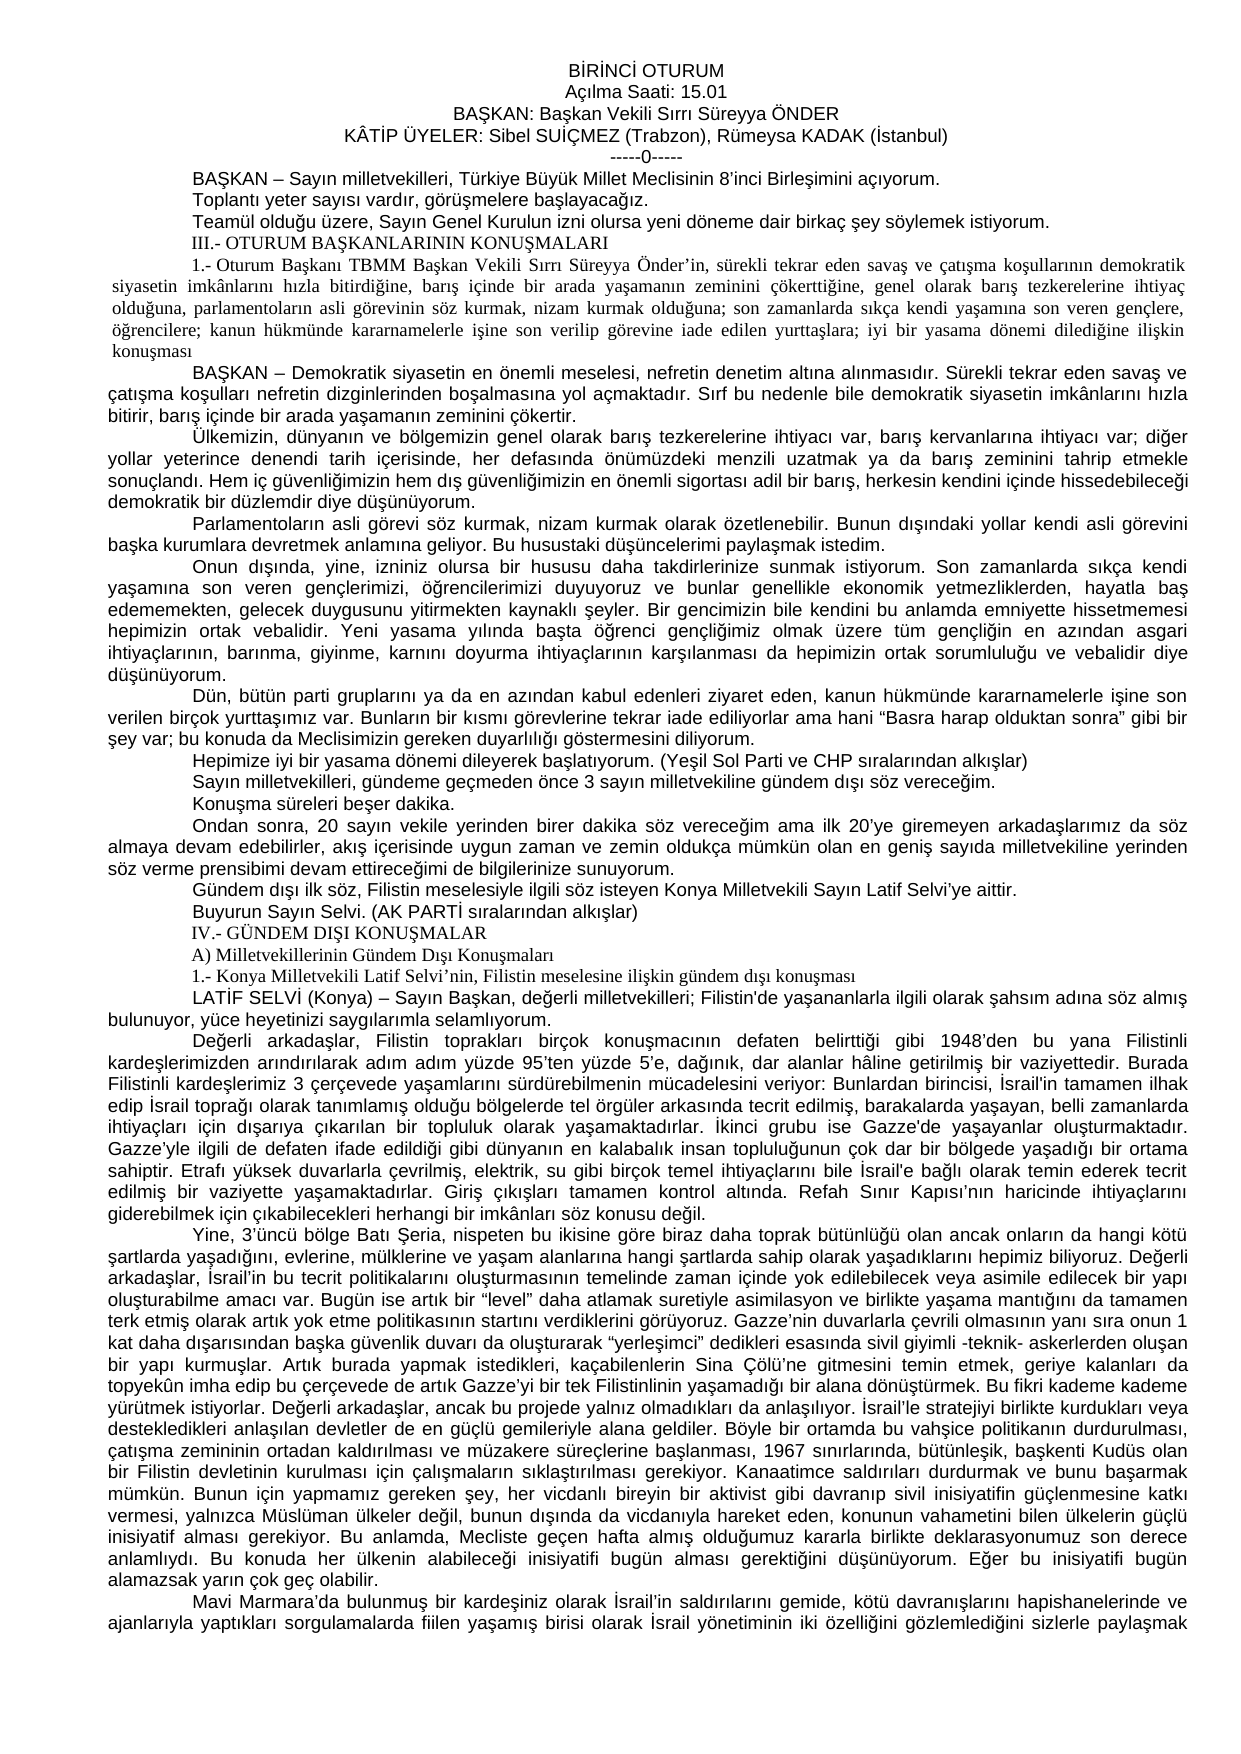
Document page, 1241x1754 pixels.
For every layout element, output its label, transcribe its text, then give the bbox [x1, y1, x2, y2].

text Ondan sonra, 20 sayın vekile yerinden birer dakika söz vereceğim ama ilk 20’ye giremeyen arkadaşlarımız da söz almaya devam edebilirler, akış içerisinde uygun zaman ve zemin oldukça mümkün olan en geniş sayıda milletvekiline yerinden söz verme prensibimi devam ettireceğimi de bilgilerinize sunuyorum. [108, 814, 1189, 879]
text Gündem dışı ilk söz, Filistin meselesiyle ilgili söz isteyen Konya Milletvekili Sayın Latif Selvi’ye aittir. [108, 879, 1189, 901]
text Teamül olduğu üzere, Sayın Genel Kurulun izni olursa yeni döneme dair birkaç şey söylemek istiyorum. [108, 211, 1189, 232]
text Buyurun Sayın Selvi. (AK PARTİ sıralarından alkışlar) [108, 901, 1189, 922]
text III.- OTURUM BAŞKANLARININ KONUŞMALARI [112, 232, 1187, 254]
text Parlamentoların asli görevi söz kurmak, nizam kurmak olarak özetlenebilir. Bunun dışındaki yollar kendi asli görevini başka kurumlara devretmek anlamına geliyor. Bu husustaki düşüncelerimi paylaşmak istedim. [108, 512, 1189, 556]
text KÂTİP ÜYELER: Sibel SUİÇMEZ (Trabzon), Rümeysa KADAK (İstanbul) [103, 124, 1189, 146]
text Konuşma süreleri beşer dakika. [108, 793, 1189, 814]
text Değerli arkadaşlar, Filistin toprakları birçok konuşmacının defaten belirttiği gibi 1948’den bu yana Filistinli kardeşlerimizden arındırılarak adım adım yüzde 95’ten yüzde 5’e, dağınık, dar alanlar hâline getirilmiş bir vaziyettedir. Burada Filistinli kardeşlerimiz 3 çerçevede yaşamlarını sürdürebilmenin mücadelesini veriyor: Bunlardan birincisi, İsrail'in tamamen ilhak edip İsrail toprağı olarak tanımlamış olduğu bölgelerde tel örgüler arkasında tecrit edilmiş, barakalarda yaşayan, belli zamanlarda ihtiyaçları için dışarıya çıkarılan bir topluluk olarak yaşamaktadırlar. İkinci grubu ise Gazze'de yaşayanlar oluşturmaktadır. Gazze’yle ilgili de defaten ifade edildiği gibi dünyanın en kalabalık insan topluluğunun çok dar bir bölgede yaşadığı bir ortama sahiptir. Etrafı yüksek duvarlarla çevrilmiş, elektrik, su gibi birçok temel ihtiyaçlarını bile İsrail'e bağlı olarak temin ederek tecrit edilmiş bir vaziyette yaşamaktadırlar. Giriş çıkışları tamamen kontrol altında. Refah Sınır Kapısı’nın haricinde ihtiyaçlarını giderebilmek için çıkabilecekleri herhangi bir imkânları söz konusu değil. [108, 1030, 1189, 1224]
text BAŞKAN – Sayın milletvekilleri, Türkiye Büyük Millet Meclisinin 8’inci Birleşimini açıyorum. [108, 167, 1189, 189]
text BAŞKAN – Demokratik siyasetin en önemli meselesi, nefretin denetim altına alınmasıdır. Sürekli tekrar eden savaş ve çatışma koşulları nefretin dizginlerinden boşalmasına yol açmaktadır. Sırf bu nedenle bile demokratik siyasetin imkânlarını hızla bitirir, barış içinde bir arada yaşamanın zeminini çökertir. [108, 362, 1189, 426]
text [108, 1591, 1189, 1634]
text Yine, 3’üncü bölge Batı Şeria, nispeten bu ikisine göre biraz daha toprak bütünlüğü olan ancak onların da hangi kötü şartlarda yaşadığını, evlerine, mülklerine ve yaşam alanlarına hangi şartlarda sahip olarak yaşadıklarını hepimiz biliyoruz. Değerli arkadaşlar, İsrail’in bu tecrit politikalarını oluşturmasının temelinde zaman içinde yok edilebilecek veya asimile edilecek bir yapı oluşturabilme amacı var. Bugün ise artık bir “level” daha atlamak suretiyle asimilasyon ve birlikte yaşama mantığını da tamamen terk etmiş olarak artık yok etme politikasının startını verdiklerini görüyoruz. Gazze’nin duvarlarla çevrili olmasının yanı sıra onun 1 kat daha dışarısından başka güvenlik duvarı da oluşturarak “yerleşimci” dedikleri esasında sivil giyimli -teknik- askerlerden oluşan bir yapı kurmuşlar. Artık burada yapmak istedikleri, kaçabilenlerin Sina Çölü’ne gitmesini temin etmek, geriye kalanları da topyekûn imha edip bu çerçevede de artık Gazze’yi bir tek Filistinlinin yaşamadığı bir alana dönüştürmek. Bu fikri kademe kademe yürütmek istiyorlar. Değerli arkadaşlar, ancak bu projede yalnız olmadıkları da anlaşılıyor. İsrail’le stratejiyi birlikte kurdukları veya destekledikleri anlaşılan devletler de en güçlü gemileriyle alana geldiler. Böyle bir ortamda bu vahşice politikanın durdurulması, çatışma zemininin ortadan kaldırılması ve müzakere süreçlerine başlanması, 1967 sınırlarında, bütünleşik, başkenti Kudüs olan bir Filistin devletinin kurulması için çalışmaların sıklaştırılması gerekiyor. Kanaatimce saldırıları durdurmak ve bunu başarmak mümkün. Bunun için yapmamız gereken şey, her vicdanlı bireyin bir aktivist gibi davranıp sivil inisiyatifin güçlenmesine katkı vermesi, yalnızca Müslüman ülkeler değil, bunun dışında da vicdanıyla hareket eden, konunun vahametini bilen ülkelerin güçlü inisiyatif alması gerekiyor. Bu anlamda, Mecliste geçen hafta almış olduğumuz kararla birlikte deklarasyonumuz son derece anlamlıydı. Bu konuda her ülkenin alabileceği inisiyatifi bugün alması gerektiğini düşünüyorum. Eğer bu inisiyatifi bugün alamazsak yarın çok geç olabilir. [108, 1224, 1189, 1591]
text BAŞKAN: Başkan Vekili Sırrı Süreyya ÖNDER [103, 103, 1189, 124]
text A) Milletvekillerinin Gündem Dışı Konuşmaları [112, 944, 1187, 965]
text Toplantı yeter sayısı vardır, görüşmelere başlayacağız. [108, 189, 1189, 211]
text Sayın milletvekilleri, gündeme geçmeden önce 3 sayın milletvekiline gündem dışı söz vereceğim. [108, 771, 1189, 793]
text BİRİNCİ OTURUM [103, 60, 1189, 81]
text 1.- Oturum Başkanı TBMM Başkan Vekili Sırrı Süreyya Önder’in, sürekli tekrar eden savaş ve çatışma koşullarının demokratik siyasetin imkânlarını hızla bitirdiğine, barış içinde bir arada yaşamanın zeminini çökerttiğine, genel olarak barış tezkerelerine ihtiyaç olduğuna, parlamentoların asli görevinin söz kurmak, nizam kurmak olduğuna; son zamanlarda sıkça kendi yaşamına son veren gençlere, öğrencilere; kanun hükmünde kararnamelerle işine son verilip görevine iade edilen yurttaşlara; iyi bir yasama dönemi dilediğine ilişkin konuşması [112, 254, 1187, 362]
text Dün, bütün parti gruplarını ya da en azından kabul edenleri ziyaret eden, kanun hükmünde kararnamelerle işine son verilen birçok yurttaşımız var. Bunların bir kısmı görevlerine tekrar iade ediliyorlar ama hani “Basra harap olduktan sonra” gibi bir şey var; bu konuda da Meclisimizin gereken duyarlılığı göstermesini diliyorum. [108, 685, 1189, 750]
text Onun dışında, yine, izniniz olursa bir hususu daha takdirlerinize sunmak istiyorum. Son zamanlarda sıkça kendi yaşamına son veren gençlerimizi, öğrencilerimizi duyuyoruz ve bunlar genellikle ekonomik yetmezliklerden, hayatla baş edememekten, gelecek duygusunu yitirmekten kaynaklı şeyler. Bir gencimizin bile kendini bu anlamda emniyette hissetmemesi hepimizin ortak vebalidir. Yeni yasama yılında başta öğrenci gençliğimiz olmak üzere tüm gençliğin en azından asgari ihtiyaçlarının, barınma, giyinme, karnını doyurma ihtiyaçlarının karşılanması da hepimizin ortak sorumluluğu ve vebalidir diye düşünüyorum. [108, 556, 1189, 685]
text Açılma Saati: 15.01 [103, 81, 1189, 103]
text IV.- GÜNDEM DIŞI KONUŞMALAR [112, 922, 1187, 944]
text -----0----- [103, 146, 1189, 167]
text Ülkemizin, dünyanın ve bölgemizin genel olarak barış tezkerelerine ihtiyacı var, barış kervanlarına ihtiyacı var; diğer yollar yeterince denendi tarih içerisinde, her defasında önümüzdeki menzili uzatmak ya da barış zeminini tahrip etmekle sonuçlandı. Hem iç güvenliğimizin hem dış güvenliğimizin en önemli sigortası adil bir barış, herkesin kendini içinde hissedebileceği demokratik bir düzlemdir diye düşünüyorum. [108, 426, 1189, 512]
text 1.- Konya Milletvekili Latif Selvi’nin, Filistin meselesine ilişkin gündem dışı konuşması [112, 965, 1187, 987]
text Hepimize iyi bir yasama dönemi dileyerek başlatıyorum. (Yeşil Sol Parti ve CHP sıralarından alkışlar) [108, 750, 1189, 771]
text LATİF SELVİ (Konya) – Sayın Başkan, değerli milletvekilleri; Filistin'de yaşananlarla ilgili olarak şahsım adına söz almış bulunuyor, yüce heyetinizi saygılarımla selamlıyorum. [108, 987, 1189, 1030]
